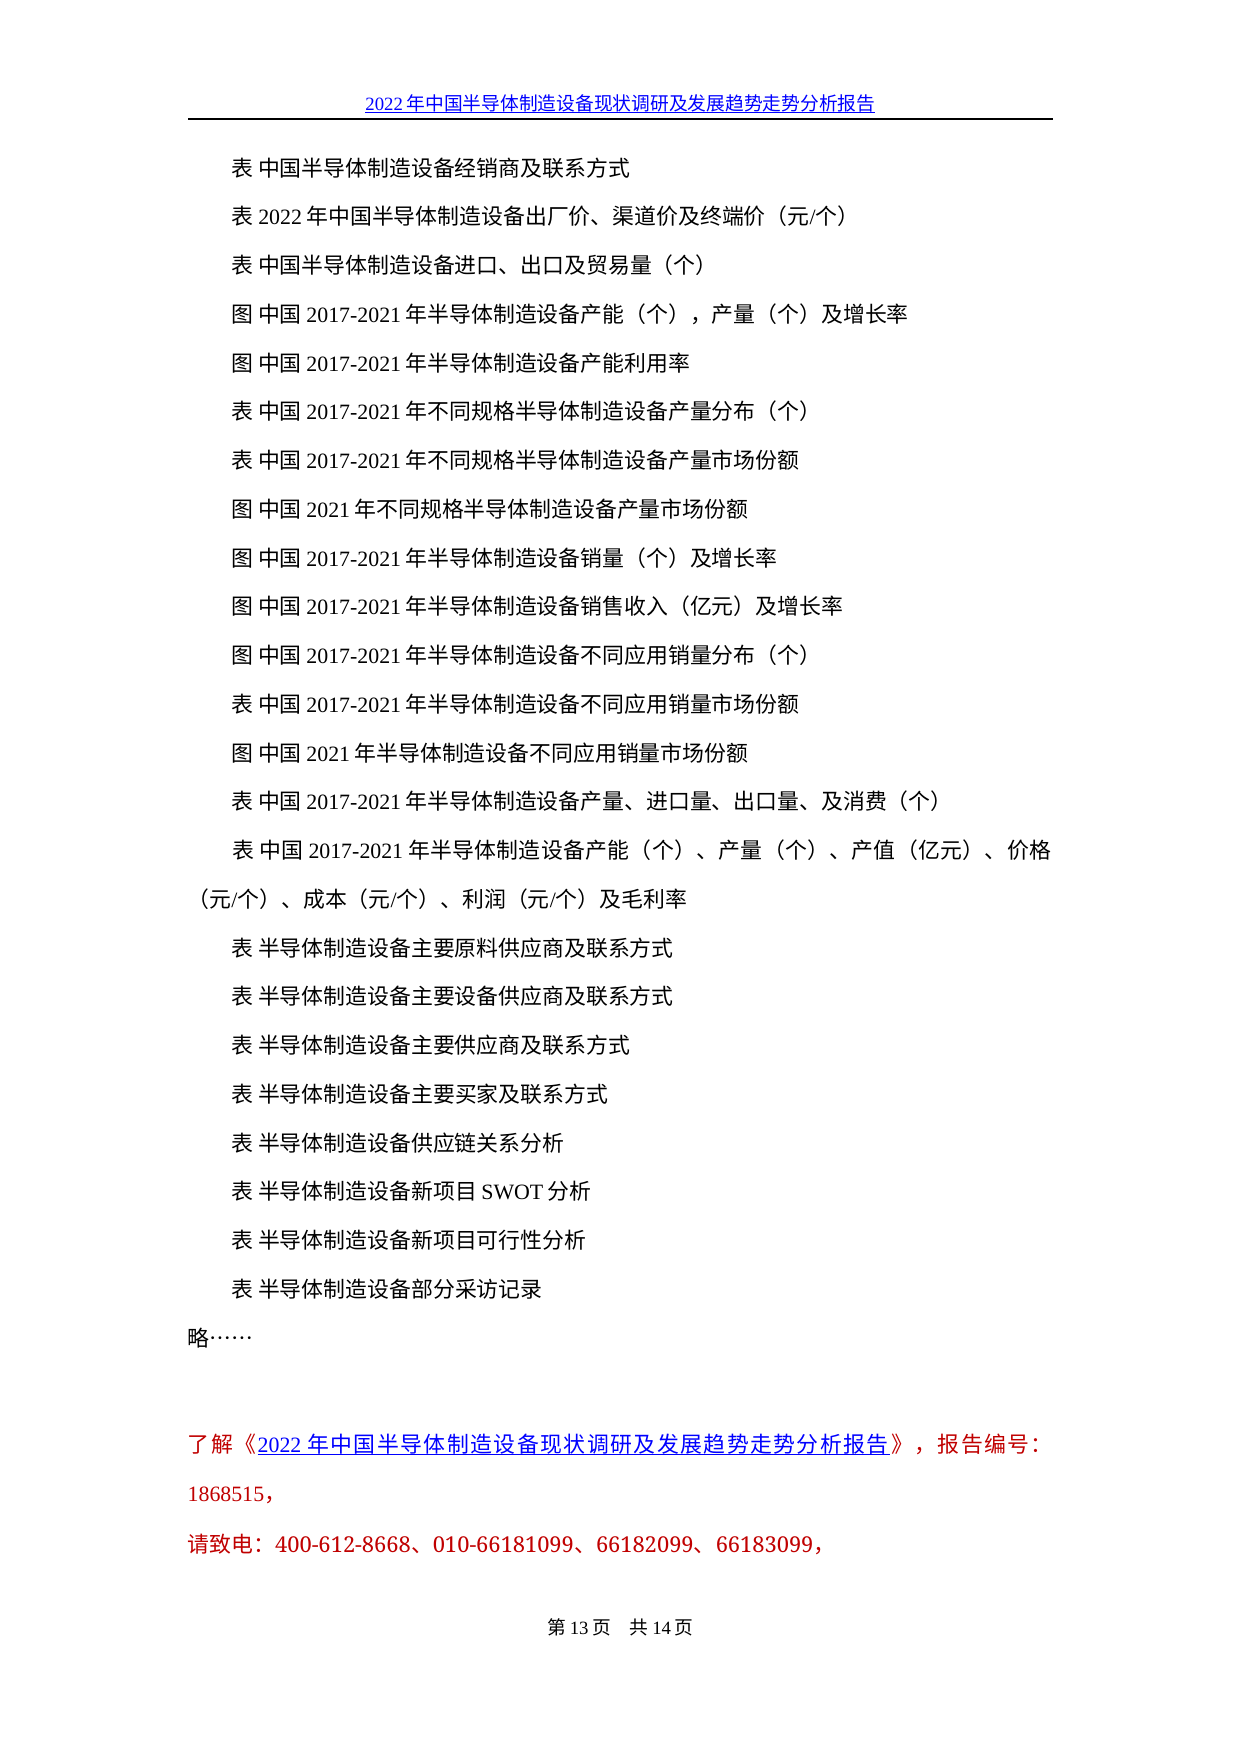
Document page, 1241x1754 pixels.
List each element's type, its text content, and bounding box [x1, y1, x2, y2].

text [187, 150, 1053, 1353]
text 了解《2022年中国半导体制造设备现状调研及发展趋势走势分析报告》，报告编号：1868515， [187, 1427, 1053, 1508]
text 请致电：400-612-8668、010-66181099、66182099、66183099， [187, 1527, 1053, 1559]
